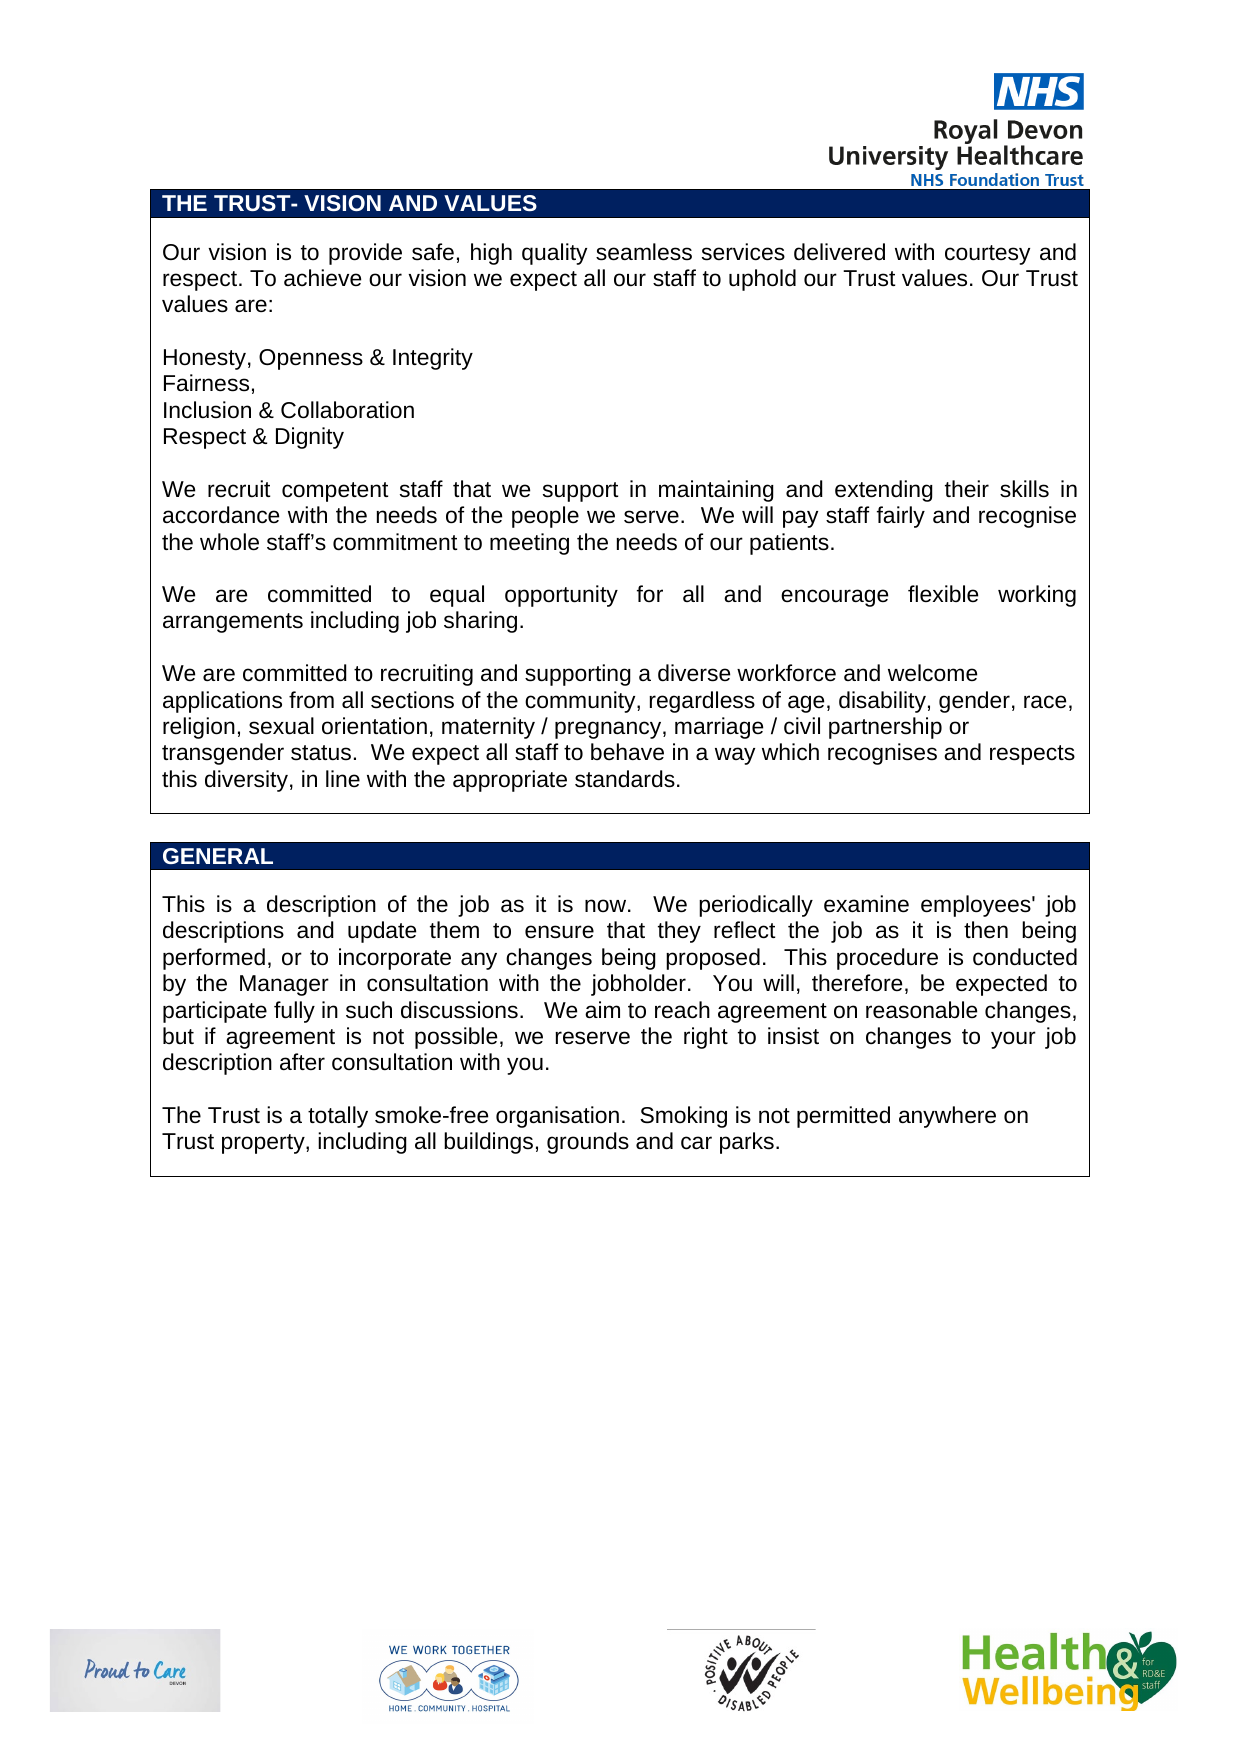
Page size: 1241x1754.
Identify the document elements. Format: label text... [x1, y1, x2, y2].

table_cell Our vision is to provide safe, high quality seamless services delivered with courtesy and respect. To achieve our vision we expect all our staff to uphold our Trust values. Our Trust values are: Honesty, Openness & Integrity Fairness, Inclusion & Collaboration Respect & Dignity We recruit competent staff that we support in maintaining and extending their skills in accordance with the needs of the people we serve. We will pay staff fairly and recognise the whole staff’s commitment to meeting the needs of our patients. We are committed to equal opportunity for all and encourage flexible working arrangements including job sharing. We are committed to recruiting and supporting a diverse workforce and welcome applications from all sections of the community, regardless of age, disability, gender, race, religion, sexual orientation, maternity / pregnancy, marriage / civil partnership or transgender status. We expect all staff to behave in a way which recognises and respects this diversity, in line with the appropriate standards. [151, 218, 1089, 813]
picture [813, 73, 1091, 190]
table_cell This is a description of the job as it is now. We periodically examine employees' job descriptions and update them to ensure that they reflect the job as it is then being performed, or to incorporate any changes being proposed. This procedure is conducted by the Manager in consultation with the jobholder. You will, therefore, be expected to participate fully in such discussions. We aim to reach agreement on reasonable changes, but if agreement is not possible, we reserve the right to insist on changes to your job description after consultation with you. The Trust is a totally smoke-free organisation. Smoking is not permitted anywhere on Trust property, including all buildings, grounds and car parks. [151, 870, 1089, 1176]
picture [665, 1629, 816, 1714]
table_header GENERAL [151, 843, 1089, 869]
picture [48, 1629, 221, 1711]
table_header THE TRUST- VISION AND VALUES [151, 190, 1089, 217]
picture [361, 1629, 534, 1724]
